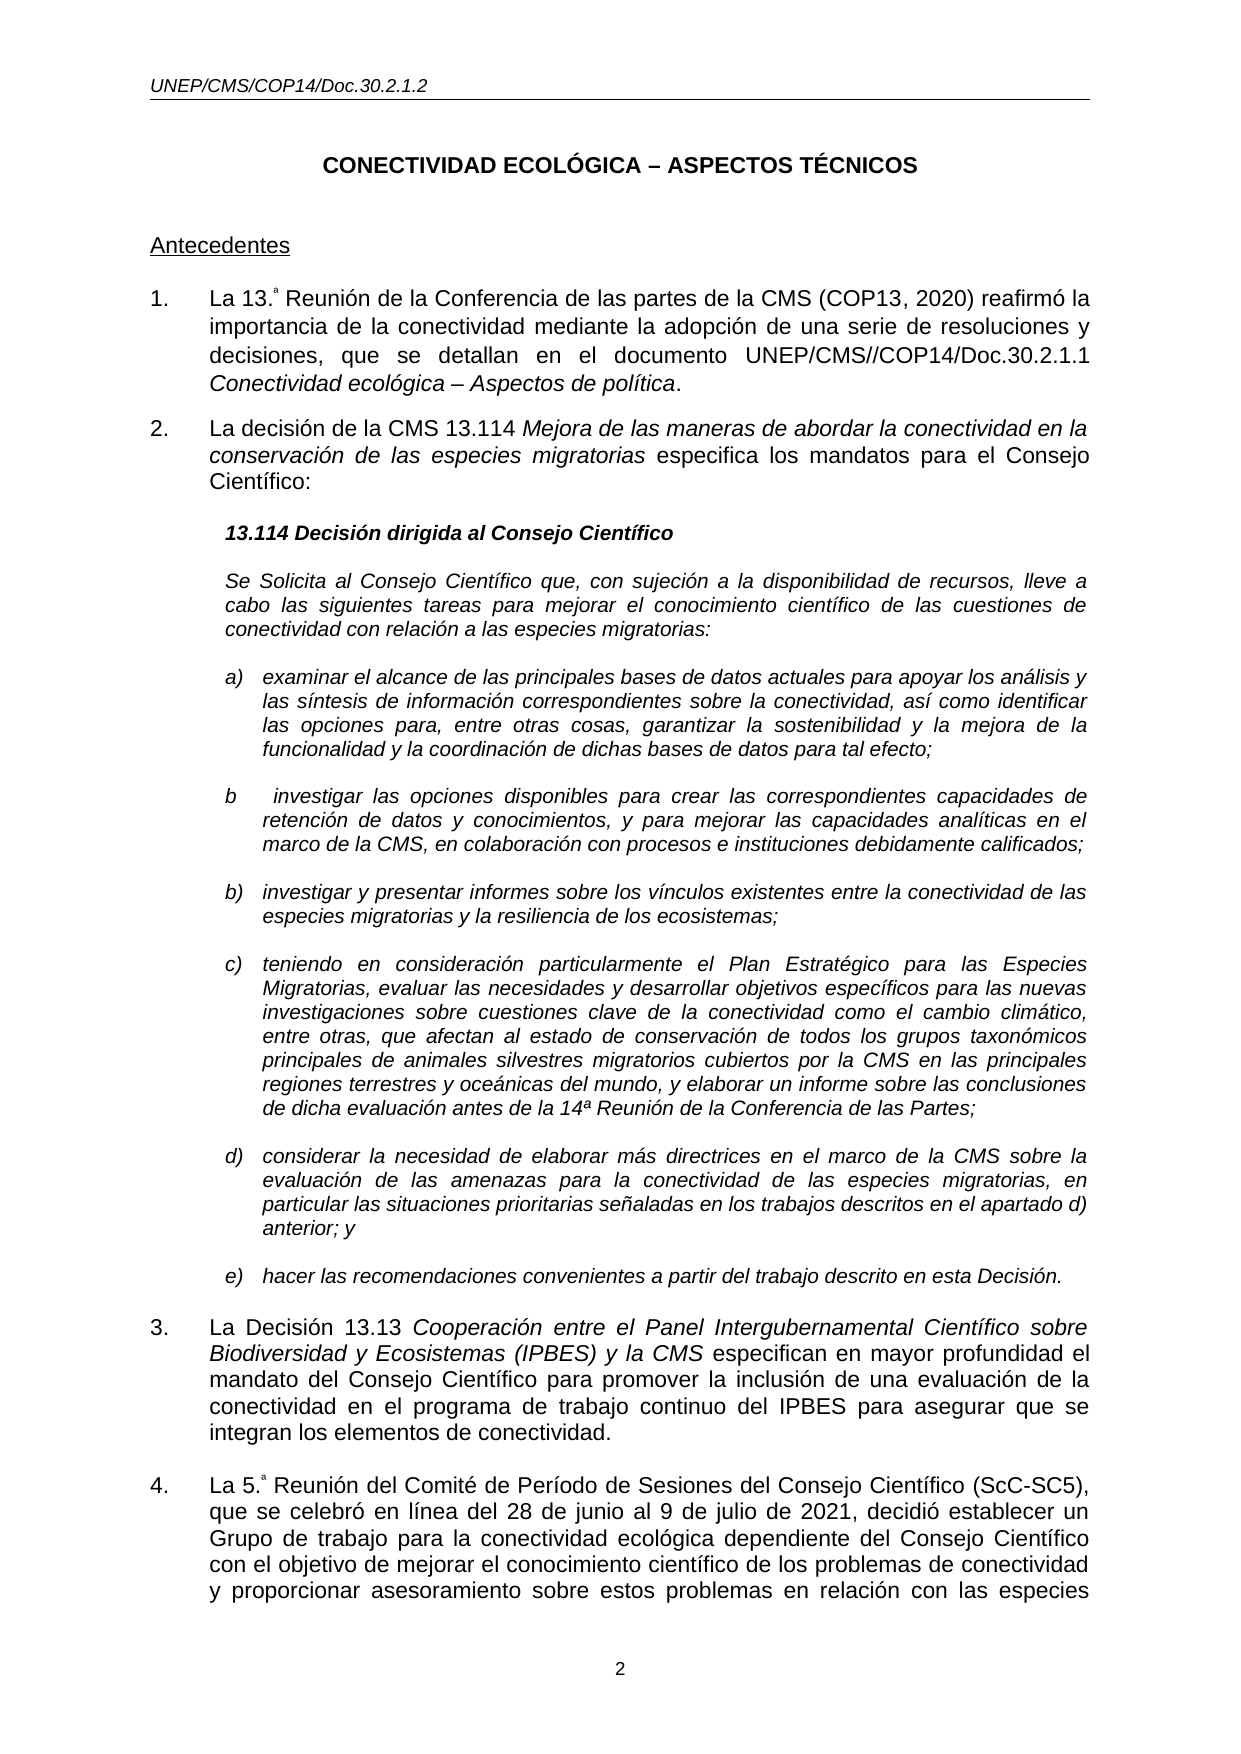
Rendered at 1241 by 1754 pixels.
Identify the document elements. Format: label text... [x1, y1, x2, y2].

list examinar el alcance de las principales bases de datos actuales para apoyar los análisis y las síntesis de información correspondientes sobre la conectividad, así como identificar las opciones para, entre otras cosas, garantizar la sostenibilidad y la mejora de la funcionalidad y la coordinación de dichas bases de datos para tal efecto; [225, 664, 1090, 760]
list hacer las recomendaciones convenientes a partir del trabajo descrito en esta Decisión. [225, 1263, 1090, 1287]
text 2. La decisión de la CMS 13.114 Mejora de las maneras de abordar la conectividad en la conservación de las especies migratorias especifica los mandatos para el Consejo Científico: [150, 415, 1090, 494]
list teniendo en consideración particularmente el Plan Estratégico para las Especies Migratorias, evaluar las necesidades y desarrollar objetivos específicos para las nuevas investigaciones sobre cuestiones clave de la conectividad como el cambio climático, entre otras, que afectan al estado de conservación de todos los grupos taxonómicos principales de animales silvestres migratorios cubiertos por la CMS en las principales regiones terrestres y oceánicas del mundo, y elaborar un informe sobre las conclusiones de dicha evaluación antes de la 14ª Reunión de la Conferencia de las Partes; [225, 952, 1090, 1120]
text b investigar las opciones disponibles para crear las correspondientes capacidades de retención de datos y conocimientos, y para mejorar las capacidades analíticas en el marco de la CMS, en colaboración con procesos e instituciones debidamente calificados; [225, 784, 1090, 856]
text Antecedentes [150, 232, 1090, 258]
list considerar la necesidad de elaborar más directrices en el marco de la CMS sobre la evaluación de las amenazas para la conectividad de las especies migratorias, en particular las situaciones prioritarias señaladas en los trabajos descritos en el apartado d) anterior; y [225, 1144, 1090, 1239]
text 13.114 Decisión dirigida al Consejo Científico [225, 521, 1090, 545]
text 3. La Decisión 13.13 Cooperación entre el Panel Intergubernamental Científico sobre Biodiversidad y Ecosistemas (IPBES) y la CMS especifican en mayor profundidad el mandato del Consejo Científico para promover la inclusión de una evaluación de la conectividad en el programa de trabajo continuo del IPBES para asegurar que se integran los elementos de conectividad. [150, 1314, 1090, 1446]
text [150, 1472, 1090, 1604]
text CONECTIVIDAD ECOLÓGICA – ASPECTOS TÉCNICOS [150, 152, 1090, 178]
text 1. La 13.ª Reunión de la Conferencia de las partes de la CMS (COP13, 2020) reafirmó la importancia de la conectividad mediante la adopción de una serie de resoluciones y decisiones, que se detallan en el documento UNEP/CMS//COP14/Doc.30.2.1.1 Conectividad ecológica – Aspectos de política. [150, 285, 1090, 397]
text Se Solicita al Consejo Científico que, con sujeción a la disponibilidad de recursos, lleve a cabo las siguientes tareas para mejorar el conocimiento científico de las cuestiones de conectividad con relación a las especies migratorias: [225, 569, 1090, 641]
list investigar y presentar informes sobre los vínculos existentes entre la conectividad de las especies migratorias y la resiliencia de los ecosistemas; [225, 880, 1090, 928]
